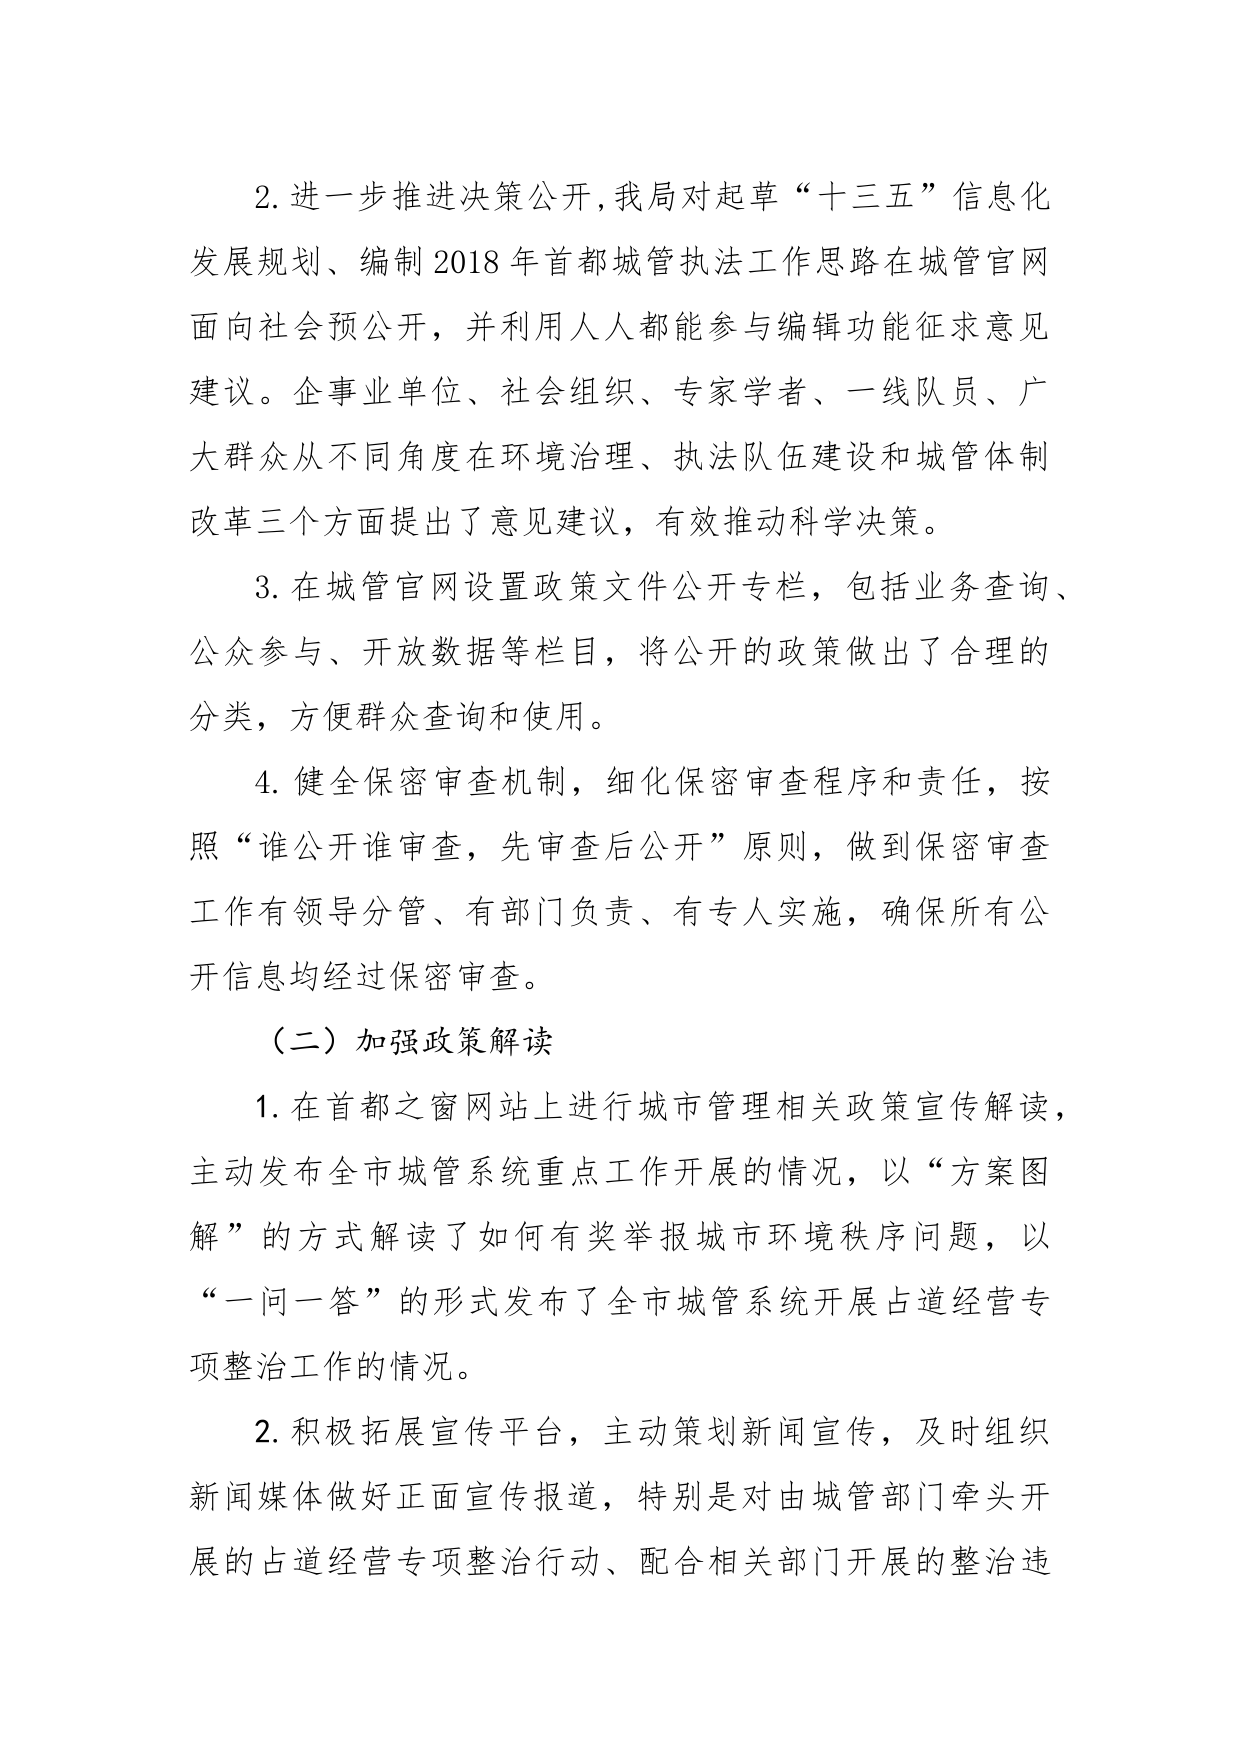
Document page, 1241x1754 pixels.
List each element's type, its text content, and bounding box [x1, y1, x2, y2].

text 2.进一步推进决策公开,我局对起草“十三五”信息化发展规划、编制2018年首都城管执法工作思路在城管官网面向社会预公开，并利用人人都能参与编辑功能征求意见建议。企事业单位、社会组织、专家学者、一线队员、广大群众从不同角度在环境治理、执法队伍建设和城管体制改革三个方面提出了意见建议，有效推动科学决策。 [187, 162, 1053, 552]
text 1.在首都之窗网站上进行城市管理相关政策宣传解读，主动发布全市城管系统重点工作开展的情况，以“方案图解”的方式解读了如何有奖举报城市环境秩序问题，以“一问一答”的形式发布了全市城管系统开展占道经营专项整治工作的情况。 [187, 1072, 1053, 1397]
text （二）加强政策解读 [187, 1007, 1053, 1072]
text 4. 健全保密审查机制，细化保密审查程序和责任，按照“谁公开谁审查，先审查后公开”原则，做到保密审查工作有领导分管、有部门负责、有专人实施，确保所有公开信息均经过保密审查。 [187, 747, 1053, 1007]
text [187, 1397, 1053, 1592]
text 3.在城管官网设置政策文件公开专栏，包括业务查询、公众参与、开放数据等栏目，将公开的政策做出了合理的分类，方便群众查询和使用。 [187, 552, 1053, 747]
